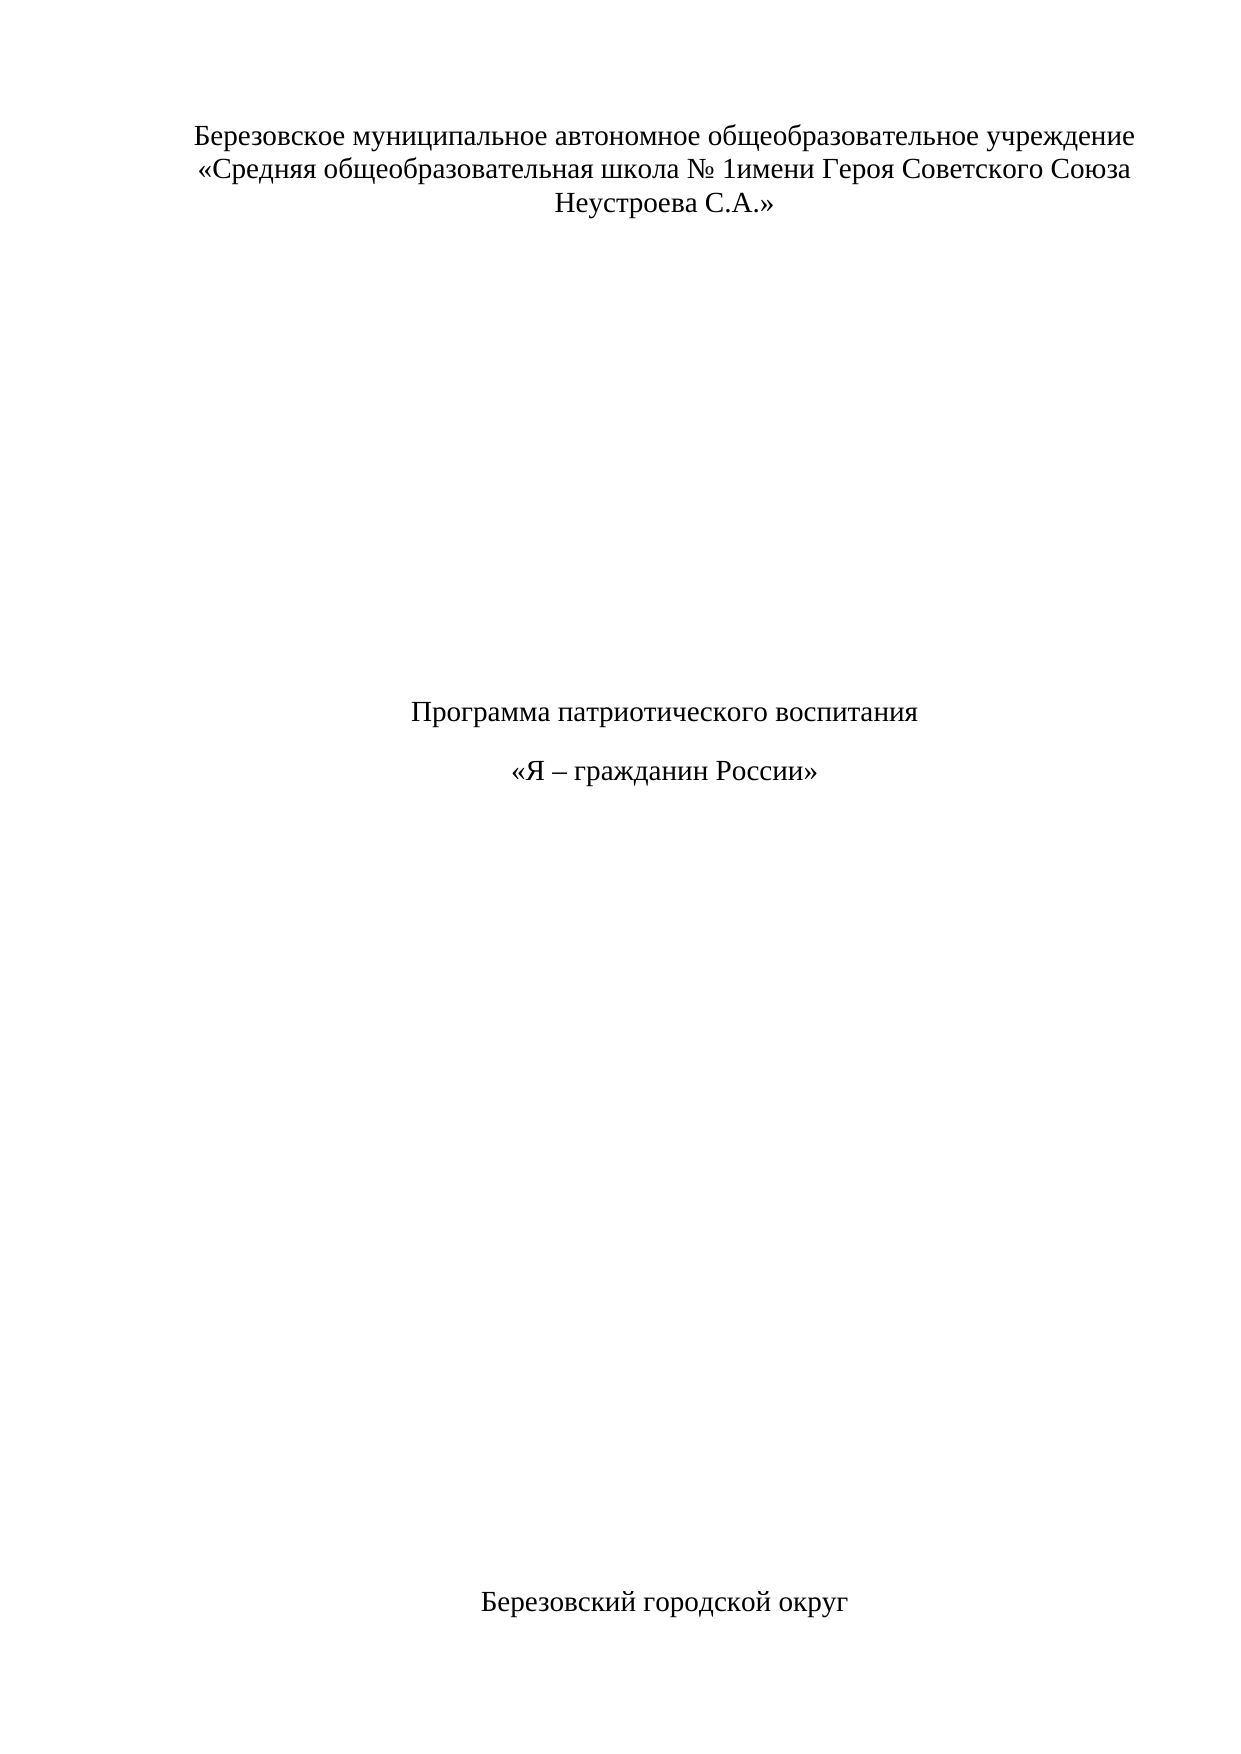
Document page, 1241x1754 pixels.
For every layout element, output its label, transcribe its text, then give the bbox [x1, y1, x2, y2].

text «Средняя общеобразовательная школа № 1имени Героя Советского Союза Неустроева С.А.» [177, 152, 1152, 219]
text Березовское муниципальное автономное общеобразовательное учреждение [177, 118, 1152, 152]
text «Я – гражданин России» [177, 753, 1152, 787]
text Программа патриотического воспитания [177, 694, 1152, 727]
text Березовский городской округ [177, 1584, 1152, 1618]
